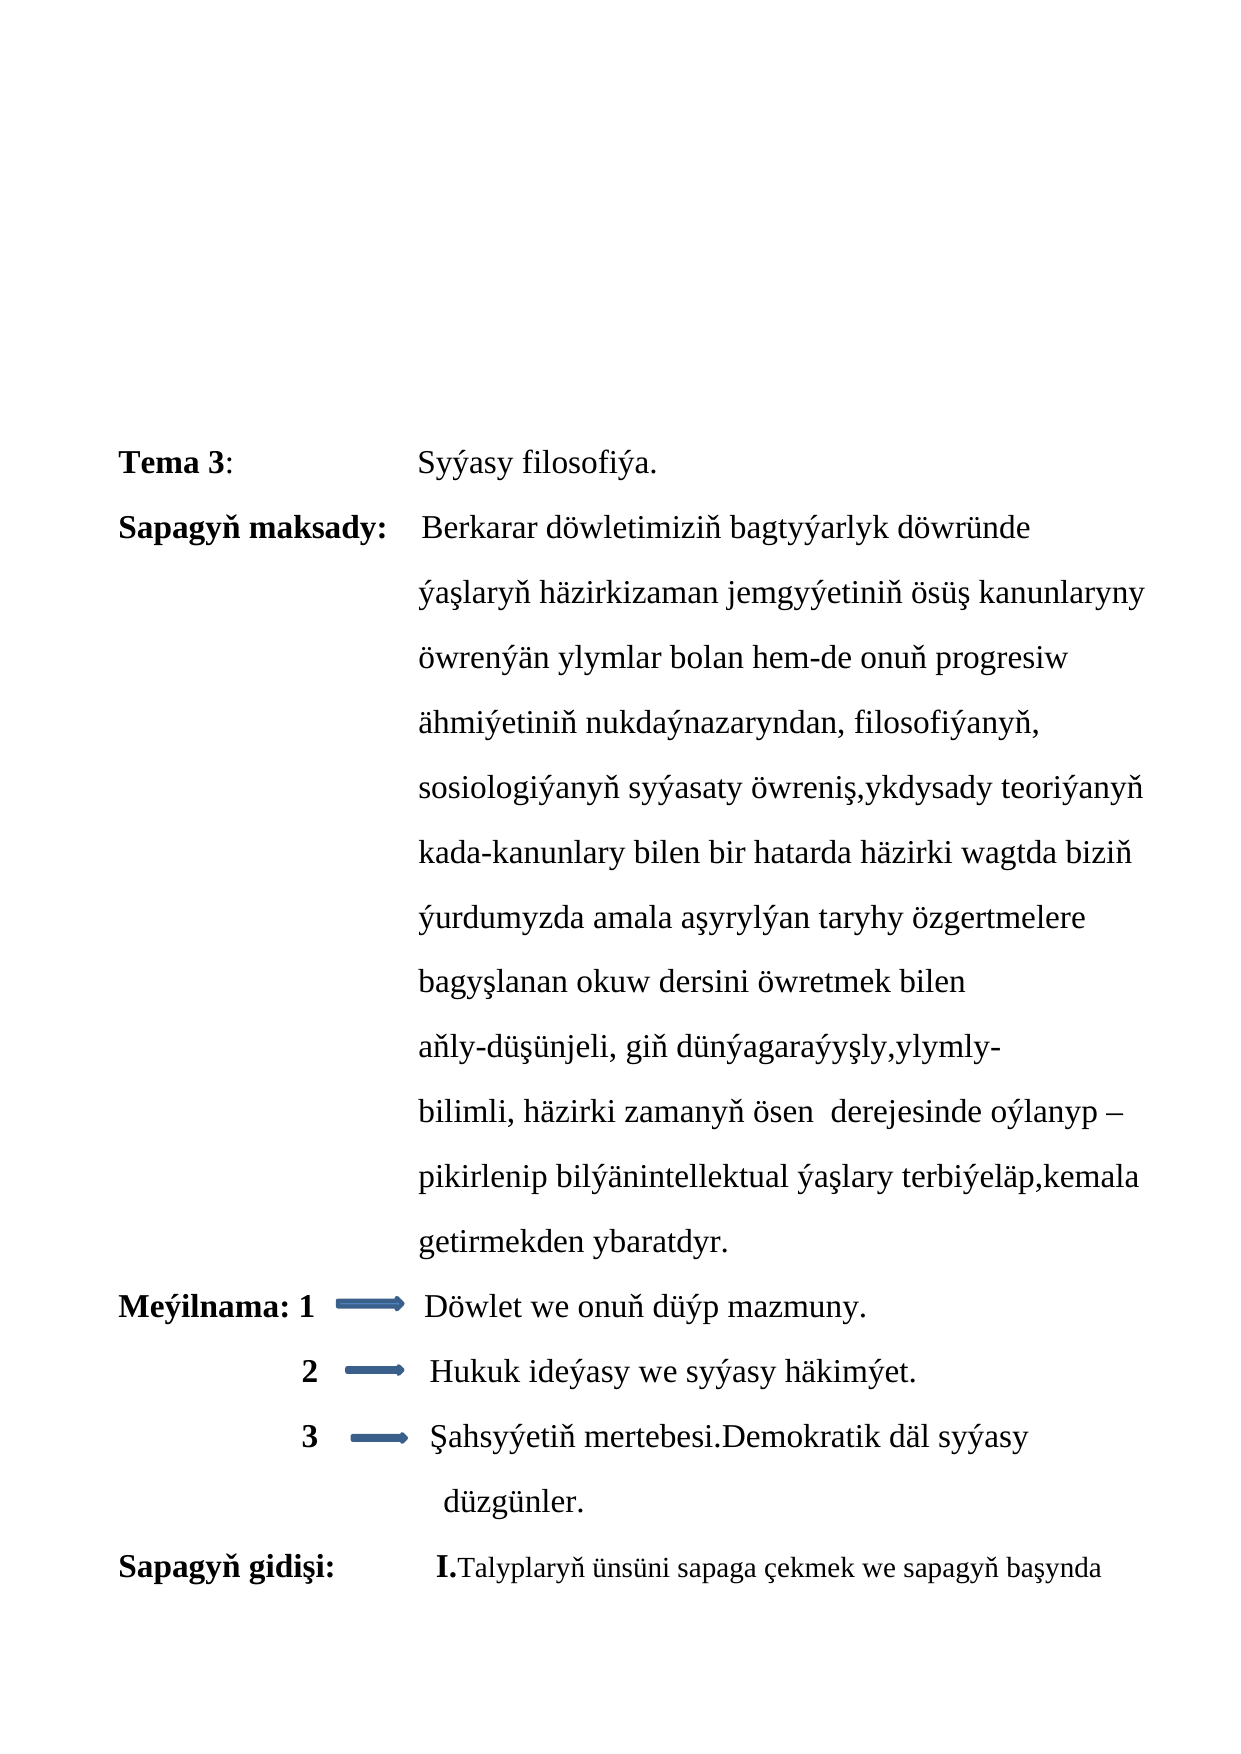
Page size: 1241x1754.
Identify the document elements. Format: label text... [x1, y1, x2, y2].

text aňly-düşünjeli, giň dünýagaraýyşly,ylymly- [118, 1027, 1152, 1065]
text bilimli, häzirki zamanyň ösen derejesinde oýlanyp – [118, 1092, 1152, 1130]
text pikirlenip bilýänintellektual ýaşlary terbiýeläp,kemala [118, 1156, 1152, 1195]
text 2 Hukuk ideýasy we syýasy häkimýet. [118, 1351, 1152, 1389]
text sosiologiýanyň syýasaty öwreniş,ykdysady teoriýanyň [118, 767, 1152, 805]
text getirmekden ybaratdyr. [118, 1221, 1152, 1260]
text Sapagyň gidişi: I.Talyplaryň ünsüni sapaga çekmek we sapagyň başynda [118, 1546, 1152, 1584]
text öwrenýän ylymlar bolan hem-de onuň progresiw [118, 637, 1152, 676]
text ýurdumyzda amala aşyrylýan taryhy özgertmelere [118, 897, 1152, 935]
text Meýilnama: 1 Döwlet we onuň düýp mazmuny. [118, 1286, 1152, 1324]
text Tema 3: Syýasy filosofiýa. [118, 443, 1167, 481]
text düzgünler. [118, 1481, 1152, 1519]
text kada-kanunlary bilen bir hatarda häzirki wagtda biziň [118, 832, 1152, 870]
text 3 Şahsyýetiň mertebesi.Demokratik däl syýasy [118, 1416, 1152, 1454]
text bagyşlanan okuw dersini öwretmek bilen [118, 962, 1152, 1000]
text ähmiýetiniň nukdaýnazaryndan, filosofiýanyň, [118, 702, 1152, 741]
text ýaşlaryň häzirkizaman jemgyýetiniň ösüş kanunlaryny [118, 572, 1152, 611]
text Sapagyň maksady: Berkarar döwletimiziň bagtyýarlyk döwründe [118, 507, 1152, 546]
